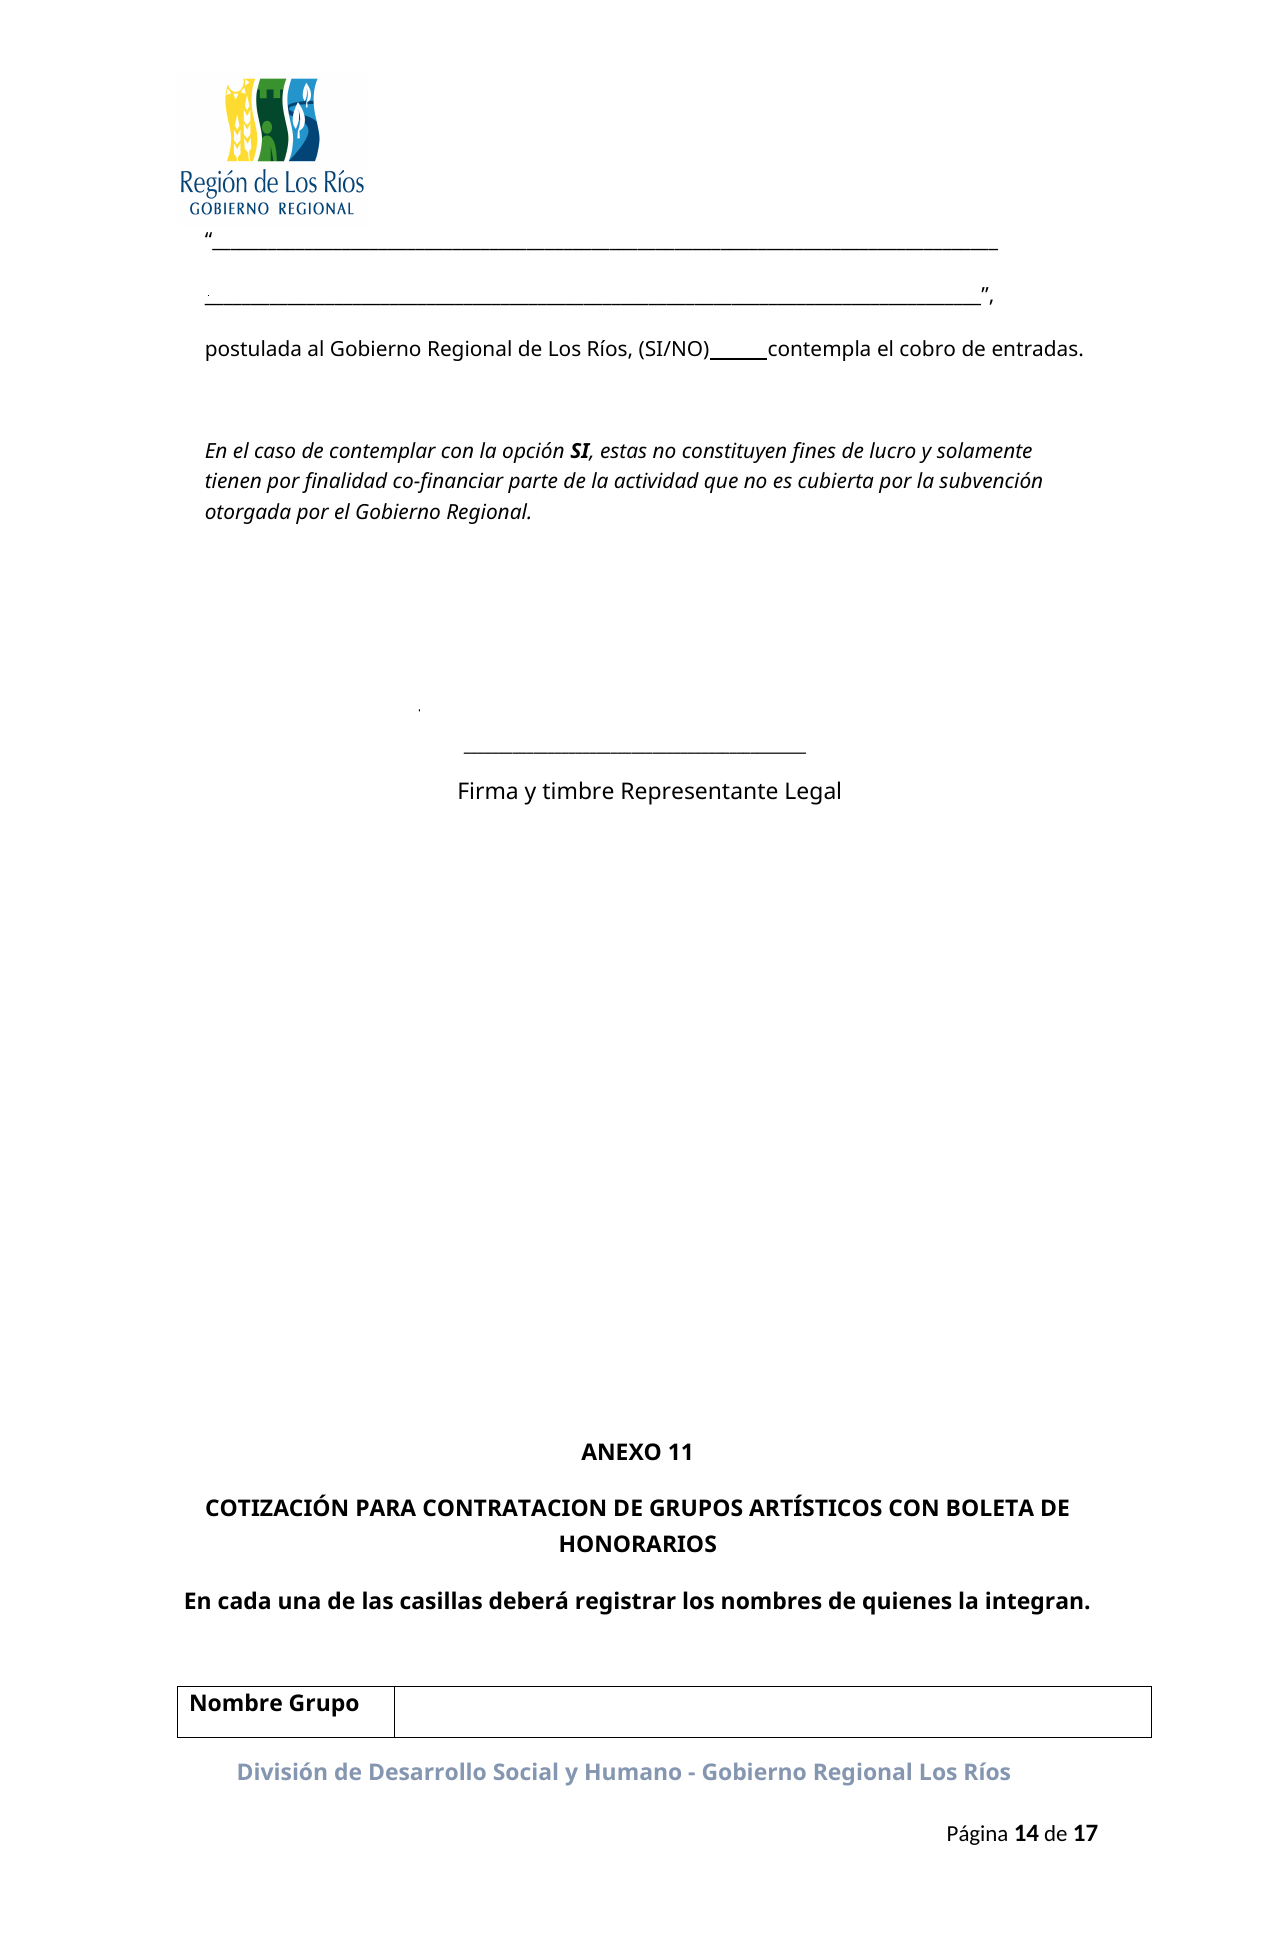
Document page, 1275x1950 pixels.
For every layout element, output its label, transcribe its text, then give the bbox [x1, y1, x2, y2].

text postulada al Gobierno Regional de Los Ríos, (SI/NO) contempla el cobro de entradas. [204, 334, 1098, 363]
text “_____________________________________________________________________________________ [204, 225, 1098, 254]
table_header Nombre Grupo [178, 1687, 394, 1737]
text _________________________________________________ [177, 686, 1098, 756]
text Firma y timbre Representante Legal [384, 775, 915, 806]
table_header [395, 1687, 1151, 1737]
text ____________________________________________________________________________________”, [204, 280, 1098, 308]
text En el caso de contemplar con la opción SI, estas no constituyen fines de lucro y solamente tienen por finalidad co-financiar parte de la actividad que no es cubierta por la subvención otorgada por el Gobierno Regional. [204, 436, 1098, 526]
text COTIZACIÓN PARA CONTRATACION DE GRUPOS ARTÍSTICOS CON BOLETA DE HONORARIOS [177, 1492, 1098, 1559]
picture [177, 73, 368, 226]
text En cada una de las casillas deberá registrar los nombres de quienes la integran. [177, 1585, 1098, 1616]
text ANEXO 11 [177, 1436, 1098, 1467]
